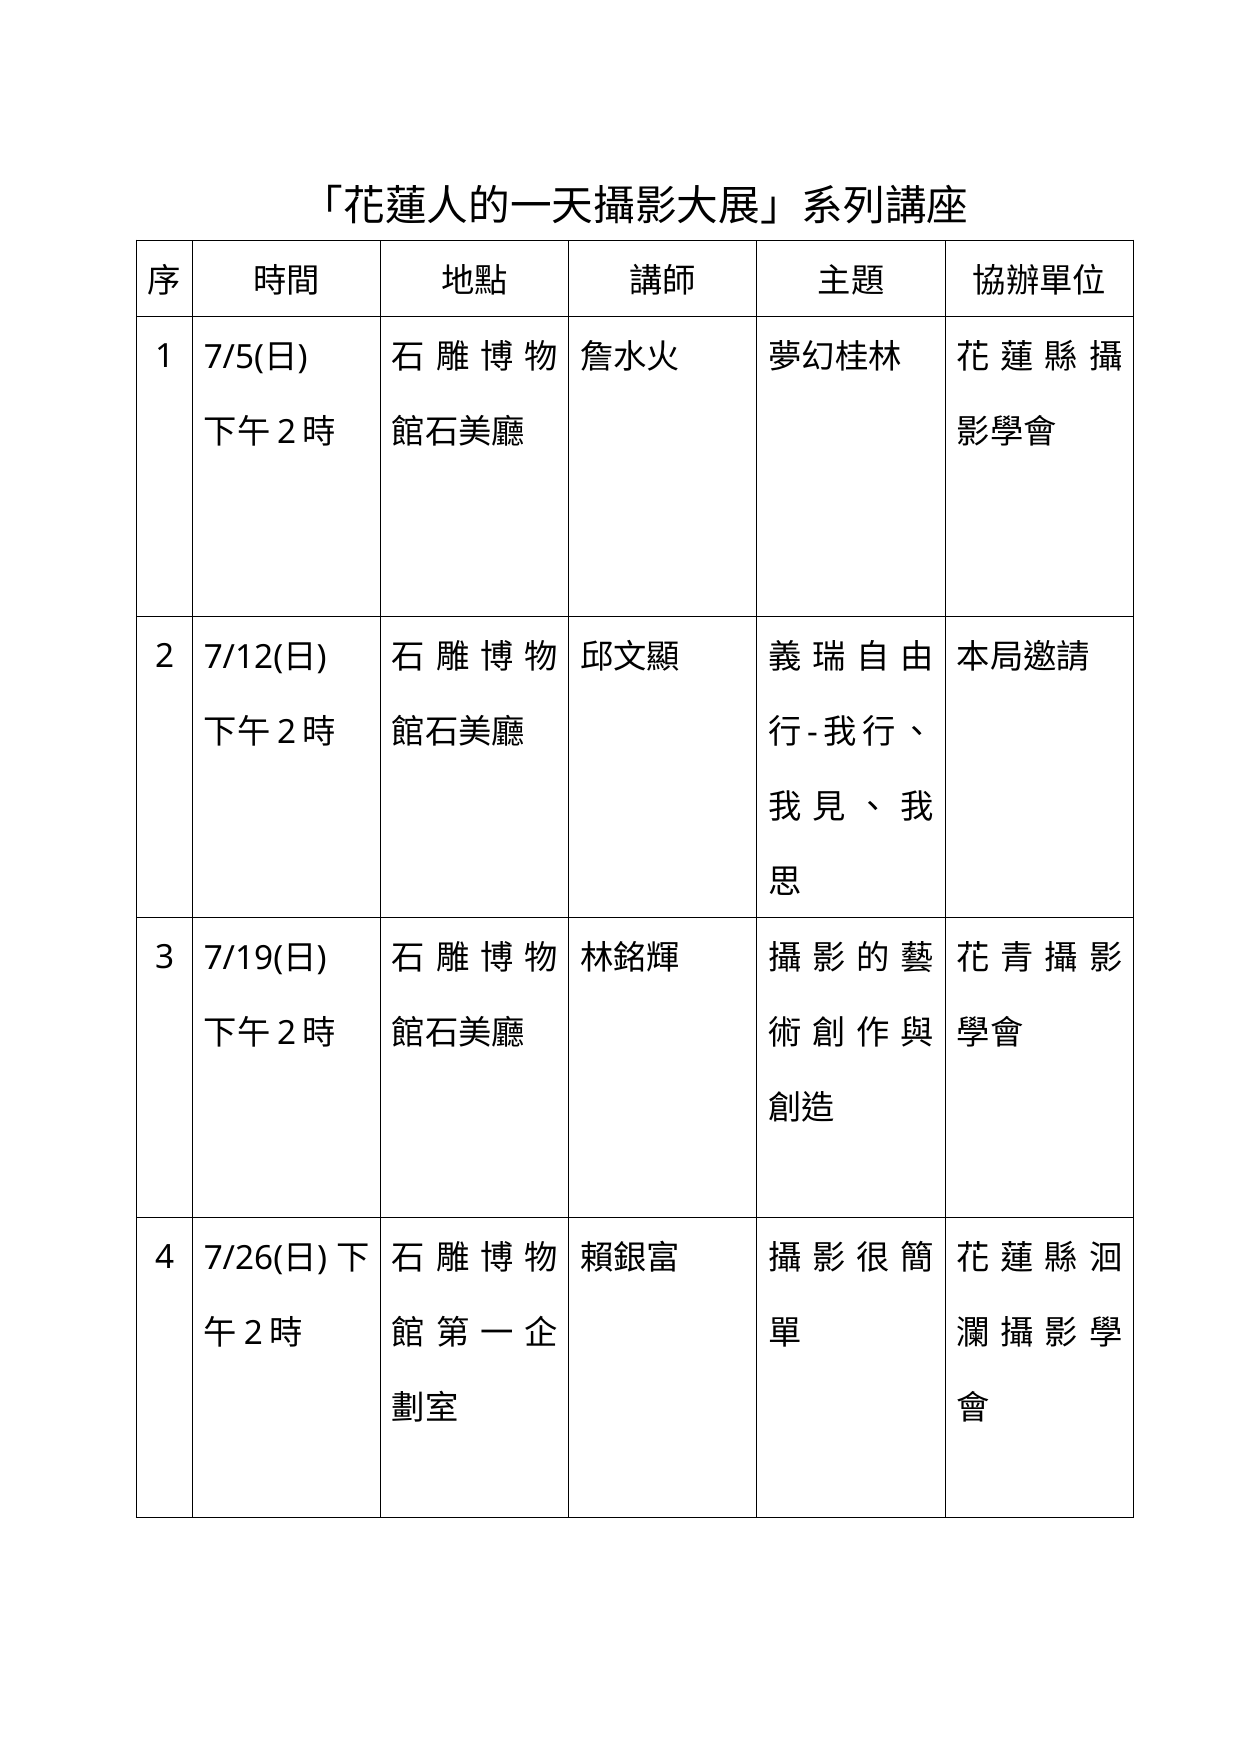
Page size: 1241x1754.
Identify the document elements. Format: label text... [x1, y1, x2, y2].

table_cell 攝影的藝術創作與創造 [757, 918, 945, 1217]
table_cell 7/26(日) 下午2時 [193, 1218, 380, 1517]
table_cell 3 [137, 918, 192, 1217]
table_header 時間 [193, 241, 380, 316]
table_cell 石雕博物館石美廳 [381, 317, 568, 616]
table_cell 攝影很簡單 [757, 1218, 945, 1517]
table_cell 石雕博物館石美廳 [381, 617, 568, 917]
table_cell 邱文顯 [569, 617, 756, 917]
table_cell 7/19(日) 下午2時 [193, 918, 380, 1217]
table_cell 石雕博物館石美廳 [381, 918, 568, 1217]
table_header 主題 [757, 241, 945, 316]
table_header 講師 [569, 241, 756, 316]
table_cell 花蓮縣攝影學會 [946, 317, 1133, 616]
table_cell 1 [137, 317, 192, 616]
table_cell 7/12(日) 下午2時 [193, 617, 380, 917]
table_cell 4 [137, 1218, 192, 1517]
table_cell 石雕博物館第一企劃室 [381, 1218, 568, 1517]
table_cell 義瑞自由行-我行、我見、我思 [757, 617, 945, 917]
table_cell 2 [137, 617, 192, 917]
table_cell 7/5(日) 下午2時 [193, 317, 380, 616]
table_cell 本局邀請 [946, 617, 1133, 917]
table_cell 林銘輝 [569, 918, 756, 1217]
table_header 協辦單位 [946, 241, 1133, 316]
table_header 地點 [381, 241, 568, 316]
text 「花蓮人的一天攝影大展」系列講座 [148, 164, 1122, 239]
table_cell 夢幻桂林 [757, 317, 945, 616]
table_cell 詹水火 [569, 317, 756, 616]
table_cell 賴銀富 [569, 1218, 756, 1517]
table_cell 花蓮縣洄瀾攝影學會 [946, 1218, 1133, 1517]
table_cell 花青攝影學會 [946, 918, 1133, 1217]
table_header 序 [137, 241, 192, 316]
